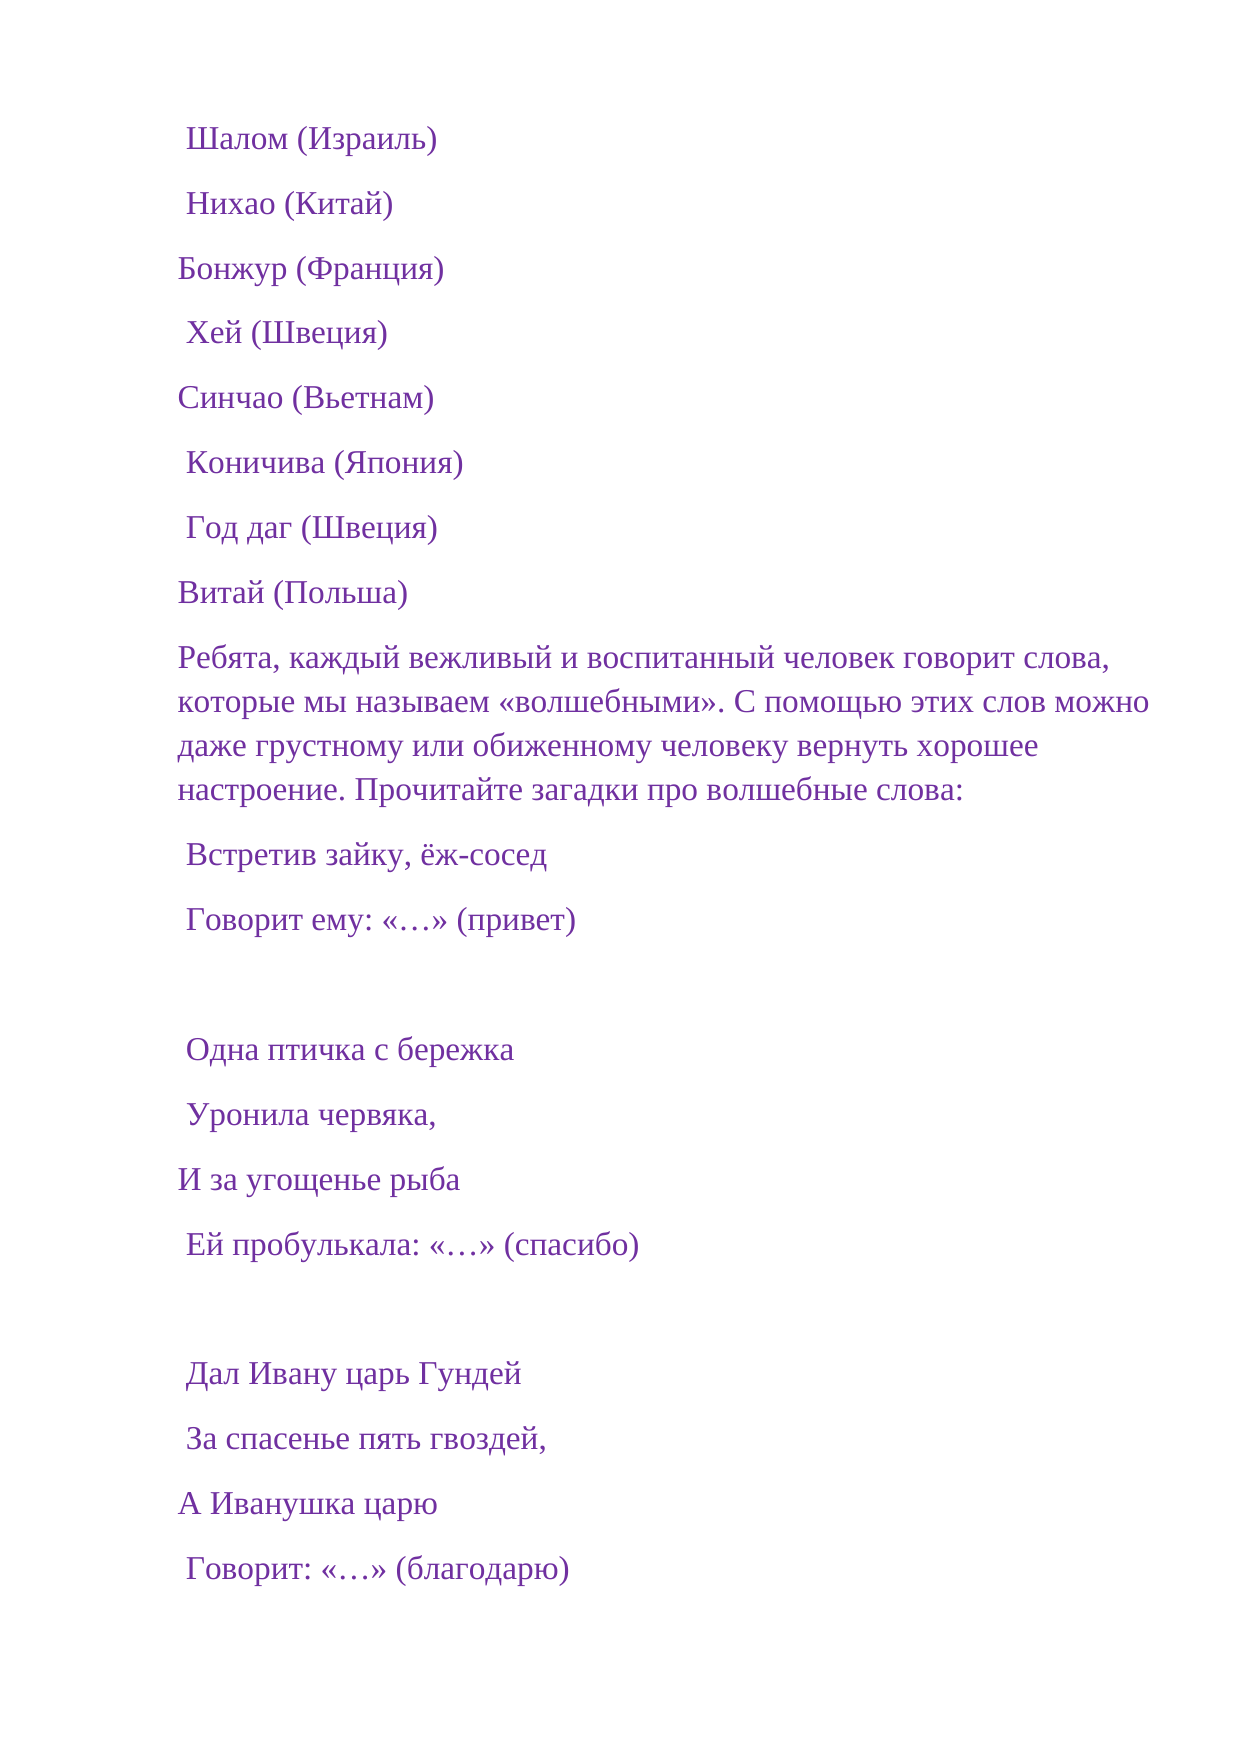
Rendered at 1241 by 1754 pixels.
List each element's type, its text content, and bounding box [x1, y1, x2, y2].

text Одна птичка с бережка [177, 1029, 1152, 1067]
text Дал Ивану царь Гундей [177, 1353, 1152, 1392]
text Бонжур (Франция) [177, 248, 1152, 286]
text Витай (Польша) [177, 572, 1152, 611]
text И за угощенье рыба [177, 1159, 1152, 1197]
text Синчао (Вьетнам) [177, 378, 1152, 416]
text Коничива (Япония) [177, 443, 1152, 481]
text Хей (Швеция) [177, 313, 1152, 351]
text Встретив зайку, ёж-сосед [177, 834, 1152, 873]
text Ребята, каждый вежливый и воспитанный человек говорит слова, которые мы называем «волшебными». С помощью этих слов можно даже грустному или обиженному человеку вернуть хорошее настроение. Прочитайте загадки про волшебные слова: [177, 637, 1152, 808]
text Нихао (Китай) [177, 183, 1152, 221]
text Год даг (Швеция) [177, 507, 1152, 546]
text Шалом (Израиль) [177, 118, 1152, 156]
text А Иванушка царю [177, 1483, 1152, 1522]
text Говорит: «…» (благодарю) [177, 1548, 1152, 1587]
text Уронила червяка, [177, 1094, 1152, 1132]
text Говорит ему: «…» (привет) [177, 899, 1152, 938]
text За спасенье пять гвоздей, [177, 1418, 1152, 1457]
text Ей пробулькала: «…» (спасибо) [177, 1224, 1152, 1262]
